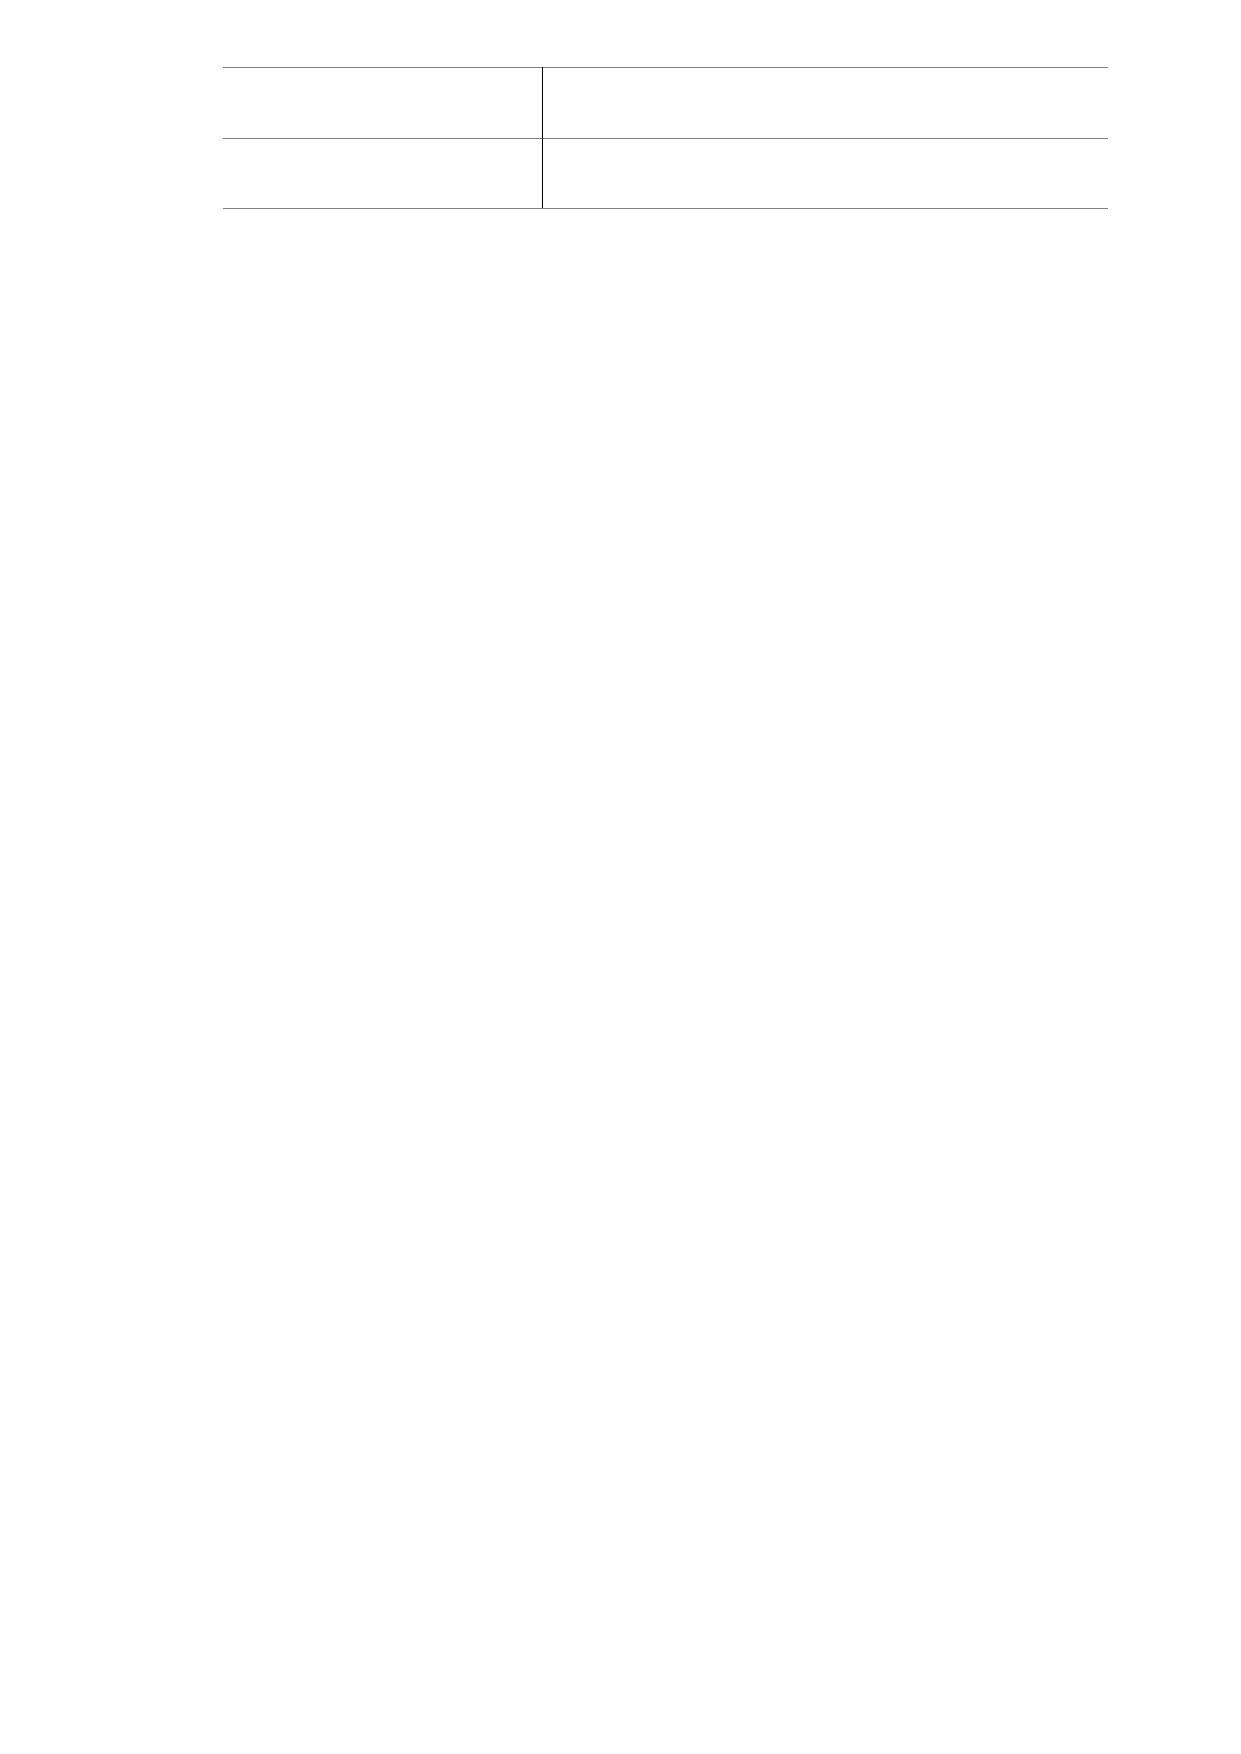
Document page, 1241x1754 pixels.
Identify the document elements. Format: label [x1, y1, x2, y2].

table_cell [223, 68, 542, 137]
table_cell [223, 139, 542, 208]
table_cell [543, 68, 1107, 137]
table_cell [543, 139, 1107, 208]
